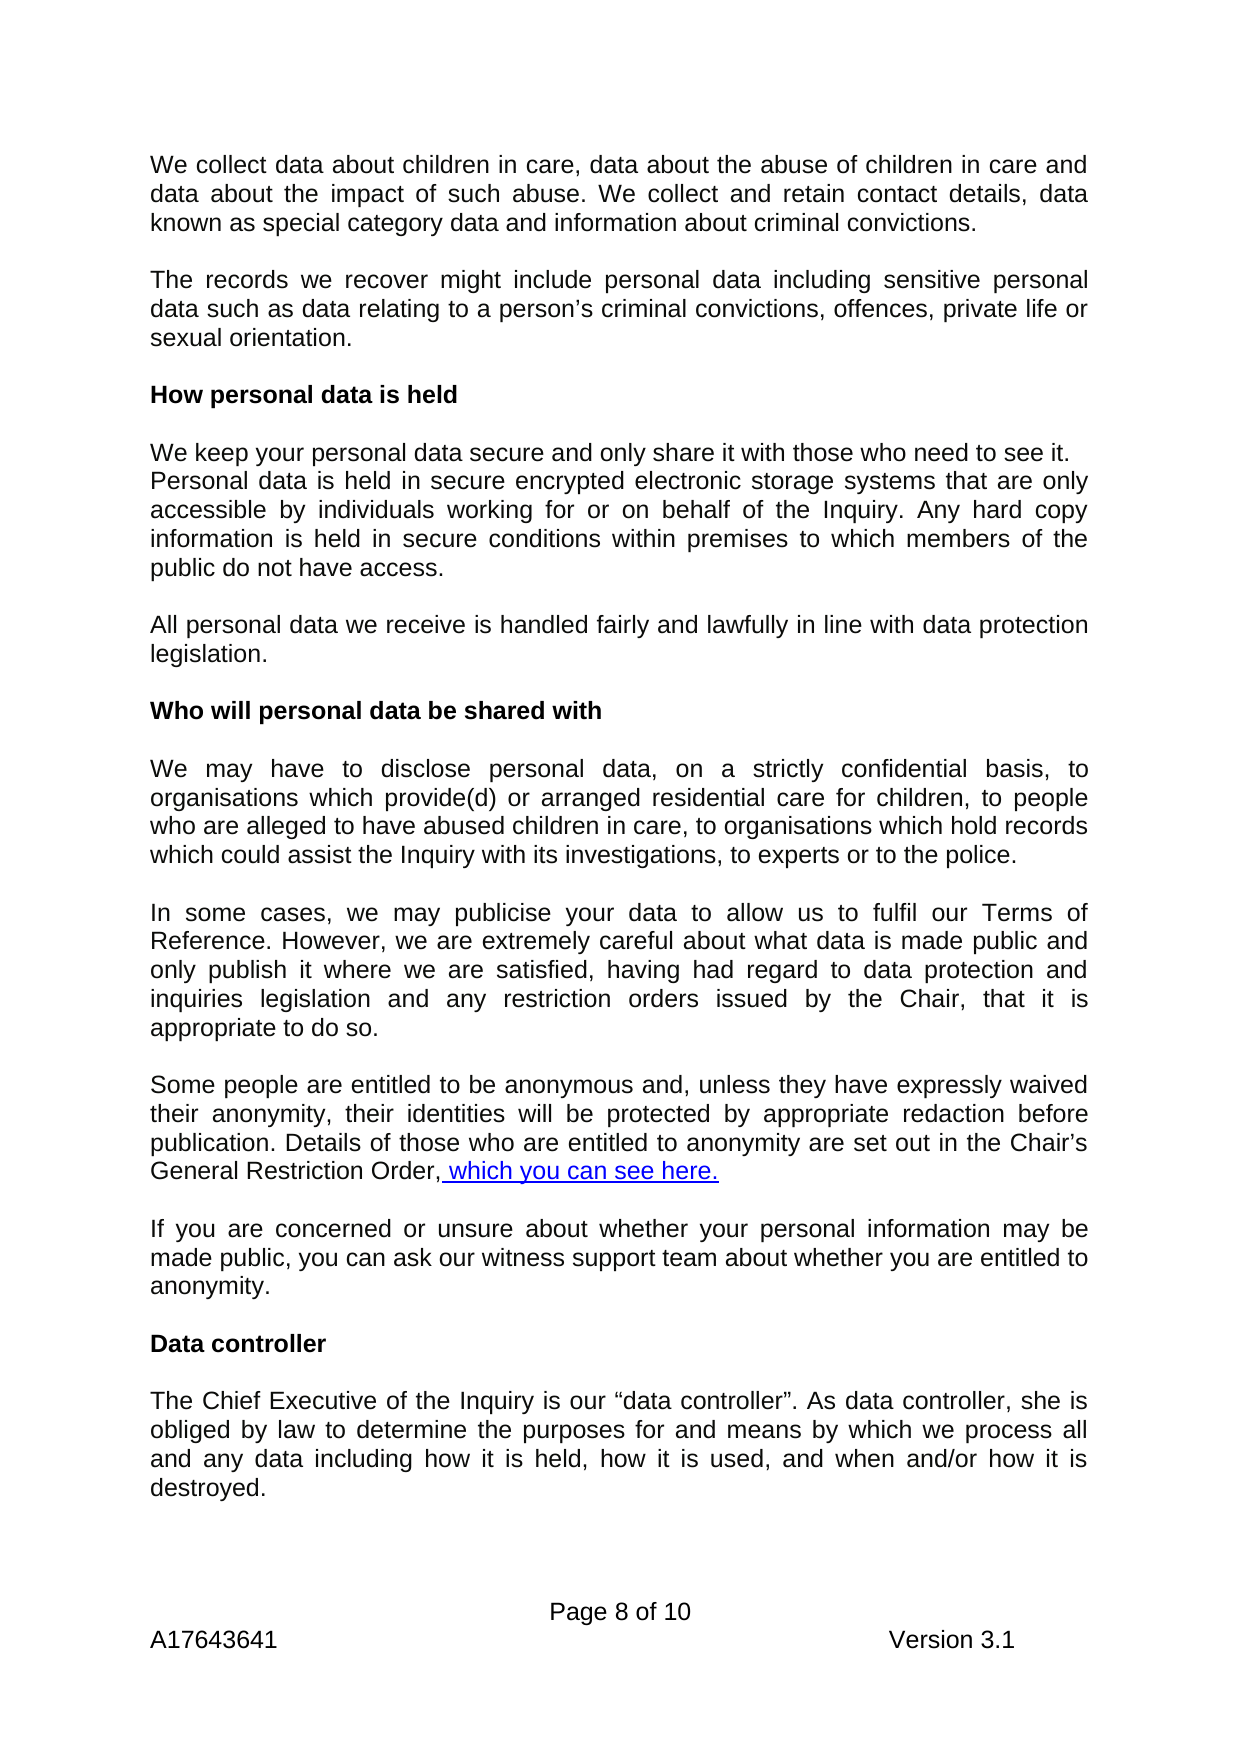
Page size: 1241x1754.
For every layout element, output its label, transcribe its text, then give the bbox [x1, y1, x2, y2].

text Data controller [150, 1329, 1090, 1357]
text We keep your personal data secure and only share it with those who need to see it. [150, 437, 1090, 466]
text We collect data about children in care, data about the abuse of children in care and data about the impact of such abuse. We collect and retain contact details, data known as special category data and information about criminal convictions. [150, 150, 1090, 236]
text Some people are entitled to be anonymous and, unless they have expressly waived their anonymity, their identities will be protected by appropriate redaction before publication. Details of those who are entitled to anonymity are set out in the Chair’s General Restriction Order, which you can see here. [150, 1070, 1090, 1185]
text The records we recover might include personal data including sensitive personal data such as data relating to a person’s criminal convictions, offences, private life or sexual orientation. [150, 265, 1090, 351]
text The Chief Executive of the Inquiry is our “data controller”. As data controller, she is obliged by law to determine the purposes for and means by which we process all and any data including how it is held, how it is used, and when and/or how it is destroyed. [150, 1386, 1090, 1501]
text How personal data is held [150, 380, 1090, 409]
text Who will personal data be shared with [150, 696, 1090, 725]
text All personal data we receive is handled fairly and lawfully in line with data protection legislation. [150, 610, 1090, 667]
text In some cases, we may publicise your data to allow us to fulfil our Terms of Reference. However, we are extremely careful about what data is made public and only publish it where we are satisfied, having had regard to data protection and inquiries legislation and any restriction orders issued by the Chair, that it is appropriate to do so. [150, 897, 1090, 1041]
text Personal data is held in secure encrypted electronic storage systems that are only accessible by individuals working for or on behalf of the Inquiry. Any hard copy information is held in secure conditions within premises to which members of the public do not have access. [150, 466, 1090, 581]
text If you are concerned or unsure about whether your personal information may be made public, you can ask our witness support team about whether you are entitled to anonymity. [150, 1214, 1090, 1300]
text We may have to disclose personal data, on a strictly confidential basis, to organisations which provide(d) or arranged residential care for children, to people who are alleged to have abused children in care, to organisations which hold records which could assist the Inquiry with its investigations, to experts or to the police. [150, 754, 1090, 869]
